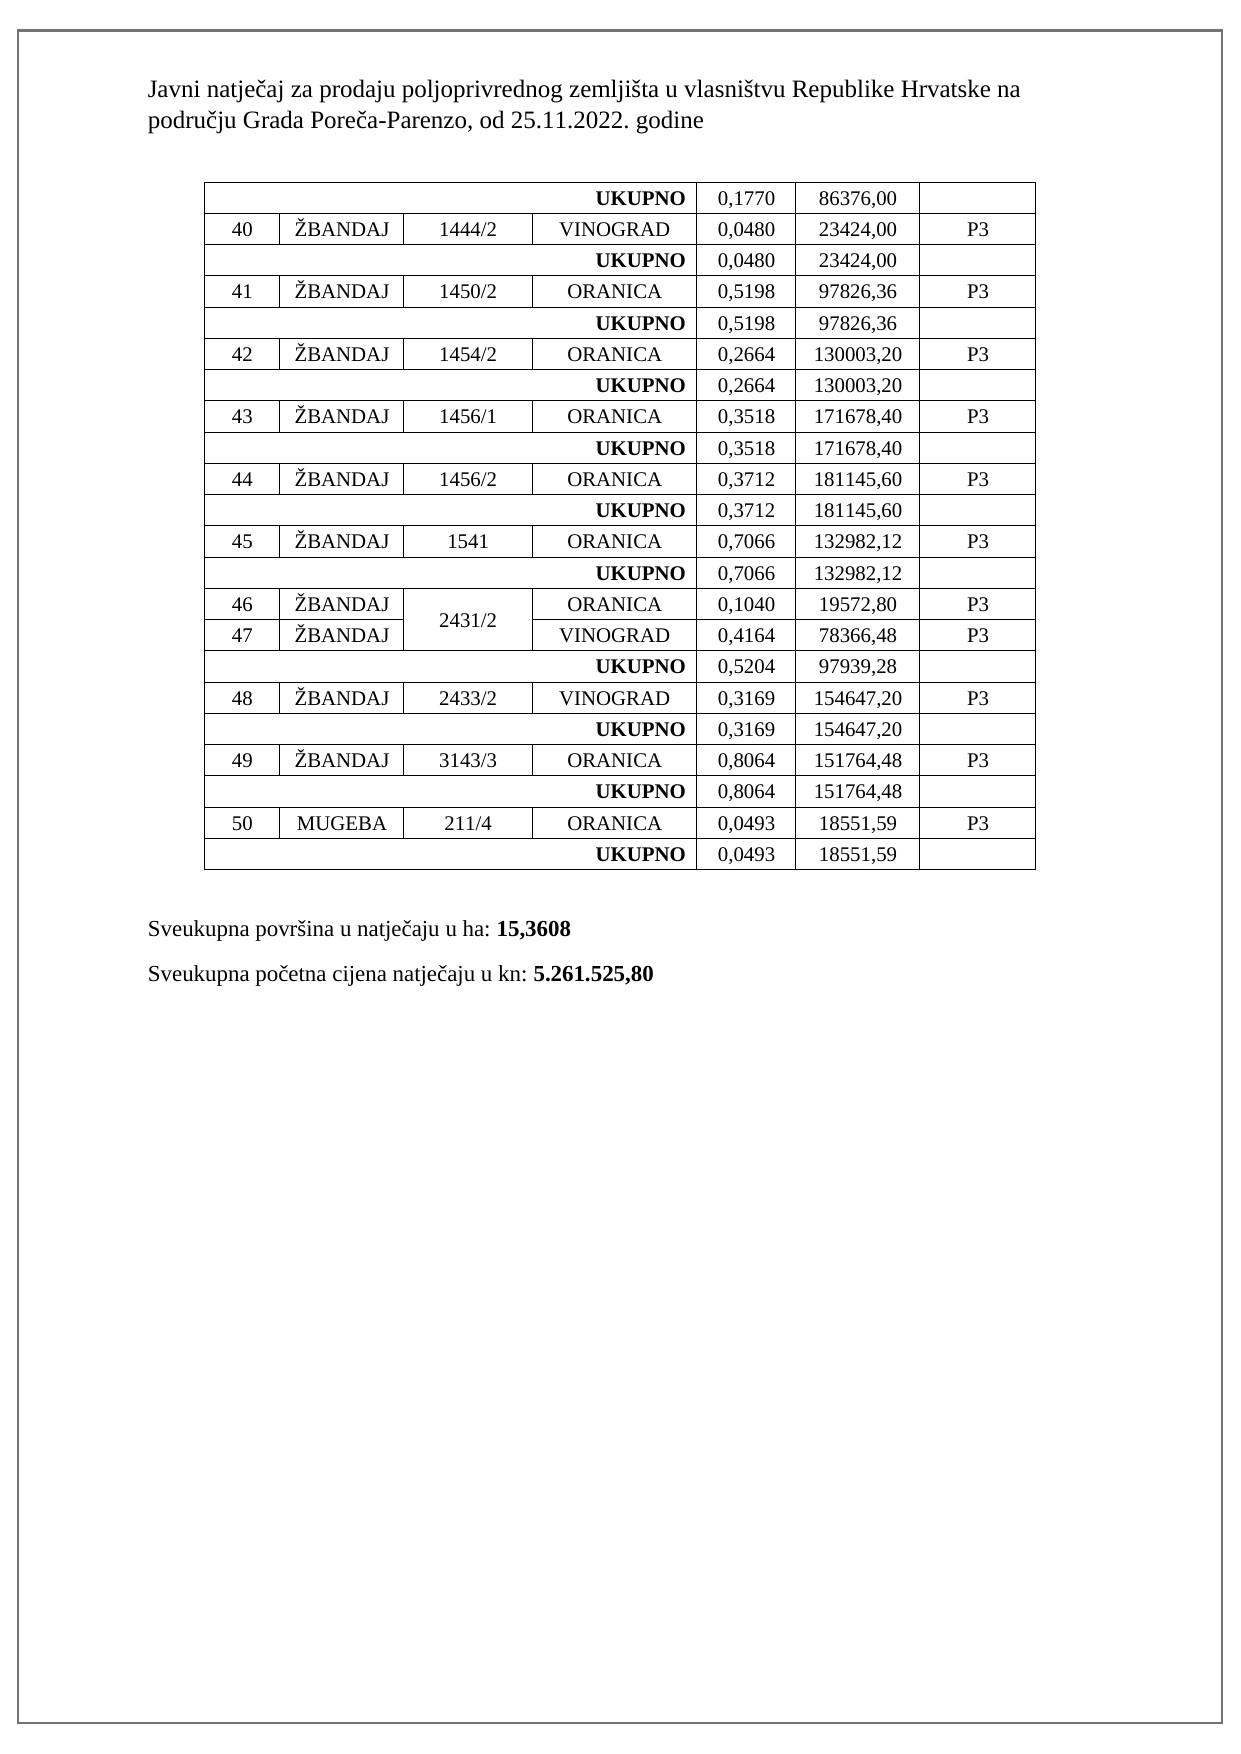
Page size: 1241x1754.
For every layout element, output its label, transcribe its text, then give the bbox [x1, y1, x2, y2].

table_cell 2433/2 [404, 683, 532, 713]
table_cell 1450/2 [404, 276, 532, 307]
table_cell 0,0493 [697, 839, 795, 869]
table_cell UKUPNO [205, 495, 696, 525]
table_cell ORANICA [533, 526, 696, 557]
table_cell [920, 308, 1035, 338]
table_cell 97826,36 [796, 308, 919, 338]
table_cell 0,1040 [697, 589, 795, 619]
table_cell ORANICA [533, 589, 696, 619]
table_cell 1456/1 [404, 401, 532, 432]
table_cell ŽBANDAJ [280, 214, 403, 244]
table_cell 0,1770 [697, 183, 795, 213]
table_cell P3 [920, 401, 1035, 432]
table_cell ŽBANDAJ [280, 589, 403, 619]
table_cell 0,5198 [697, 308, 795, 338]
table_cell 40 [205, 214, 279, 244]
table_cell P3 [920, 683, 1035, 713]
table_cell [920, 776, 1035, 807]
table_cell 86376,00 [796, 183, 919, 213]
table_cell P3 [920, 339, 1035, 369]
table_cell 0,7066 [697, 558, 795, 588]
table_cell [920, 839, 1035, 869]
table_cell 0,7066 [697, 526, 795, 557]
table_cell 0,8064 [697, 776, 795, 807]
table_cell ORANICA [533, 339, 696, 369]
table_cell 42 [205, 339, 279, 369]
table_cell ORANICA [533, 808, 696, 838]
table_cell 43 [205, 401, 279, 432]
table_cell 0,0480 [697, 245, 795, 275]
table_cell P3 [920, 620, 1035, 650]
table_cell 48 [205, 683, 279, 713]
table_cell 181145,60 [796, 464, 919, 494]
table_cell [920, 714, 1035, 744]
table_cell 0,2664 [697, 339, 795, 369]
table_cell 0,3712 [697, 464, 795, 494]
table_cell 0,2664 [697, 370, 795, 400]
table_cell ORANICA [533, 464, 696, 494]
table_cell 0,3518 [697, 433, 795, 463]
table_cell [920, 245, 1035, 275]
table_cell 1456/2 [404, 464, 532, 494]
table_cell VINOGRAD [533, 683, 696, 713]
table_cell ŽBANDAJ [280, 620, 403, 650]
table_cell 41 [205, 276, 279, 307]
table_cell 0,3169 [697, 714, 795, 744]
table_cell 181145,60 [796, 495, 919, 525]
table_cell [920, 433, 1035, 463]
table_cell 0,0493 [697, 808, 795, 838]
table_cell UKUPNO [205, 433, 696, 463]
table_cell 1444/2 [404, 214, 532, 244]
table_cell ORANICA [533, 745, 696, 775]
table_cell P3 [920, 745, 1035, 775]
table_cell 46 [205, 589, 279, 619]
table_cell 0,4164 [697, 620, 795, 650]
table_cell 2431/2 [404, 589, 532, 650]
table_cell [920, 495, 1035, 525]
table_cell ŽBANDAJ [280, 745, 403, 775]
table_cell UKUPNO [205, 245, 696, 275]
table_cell 151764,48 [796, 745, 919, 775]
text Sveukupna početna cijena natječaju u kn: 5.261.525,80 [148, 960, 1093, 987]
table_cell 18551,59 [796, 808, 919, 838]
table_cell 130003,20 [796, 339, 919, 369]
table_cell 0,5198 [697, 276, 795, 307]
table_cell 154647,20 [796, 683, 919, 713]
table_cell 154647,20 [796, 714, 919, 744]
table_cell 44 [205, 464, 279, 494]
table_cell 45 [205, 526, 279, 557]
table_cell 1541 [404, 526, 532, 557]
table_cell 18551,59 [796, 839, 919, 869]
table_cell P3 [920, 589, 1035, 619]
table_cell 1454/2 [404, 339, 532, 369]
table_cell P3 [920, 276, 1035, 307]
table_cell ŽBANDAJ [280, 464, 403, 494]
table_cell P3 [920, 464, 1035, 494]
table_cell 23424,00 [796, 245, 919, 275]
table_cell MUGEBA [280, 808, 403, 838]
table_cell 49 [205, 745, 279, 775]
table_cell 97826,36 [796, 276, 919, 307]
table_cell 50 [205, 808, 279, 838]
table_cell VINOGRAD [533, 620, 696, 650]
table_cell 130003,20 [796, 370, 919, 400]
table_cell UKUPNO [205, 370, 696, 400]
table_cell 211/4 [404, 808, 532, 838]
table_cell UKUPNO [205, 558, 696, 588]
table_cell P3 [920, 808, 1035, 838]
table_cell UKUPNO [205, 714, 696, 744]
table_cell [920, 183, 1035, 213]
table_cell [920, 558, 1035, 588]
table_cell 0,3712 [697, 495, 795, 525]
table_cell UKUPNO [205, 839, 696, 869]
table_cell 171678,40 [796, 433, 919, 463]
table_cell ŽBANDAJ [280, 526, 403, 557]
table_cell [920, 370, 1035, 400]
table_cell 0,0480 [697, 214, 795, 244]
table_cell UKUPNO [205, 651, 696, 682]
table_cell 3143/3 [404, 745, 532, 775]
table_cell ŽBANDAJ [280, 401, 403, 432]
table_cell P3 [920, 214, 1035, 244]
table_cell 78366,48 [796, 620, 919, 650]
text Sveukupna površina u natječaju u ha: 15,3608 [148, 915, 1093, 942]
table_cell 132982,12 [796, 558, 919, 588]
table_cell ORANICA [533, 401, 696, 432]
table_cell ŽBANDAJ [280, 339, 403, 369]
table_cell ŽBANDAJ [280, 683, 403, 713]
table_cell UKUPNO [205, 183, 696, 213]
table_cell 171678,40 [796, 401, 919, 432]
table_cell 151764,48 [796, 776, 919, 807]
table_cell UKUPNO [205, 776, 696, 807]
table_cell 23424,00 [796, 214, 919, 244]
table_cell 97939,28 [796, 651, 919, 682]
table_cell ORANICA [533, 276, 696, 307]
table_cell UKUPNO [205, 308, 696, 338]
table_cell P3 [920, 526, 1035, 557]
table_cell [920, 651, 1035, 682]
table_cell 0,3518 [697, 401, 795, 432]
table_cell 19572,80 [796, 589, 919, 619]
table_cell 0,5204 [697, 651, 795, 682]
table_cell 0,8064 [697, 745, 795, 775]
table_cell ŽBANDAJ [280, 276, 403, 307]
table_cell 0,3169 [697, 683, 795, 713]
table_cell 132982,12 [796, 526, 919, 557]
table_cell 47 [205, 620, 279, 650]
table_cell VINOGRAD [533, 214, 696, 244]
